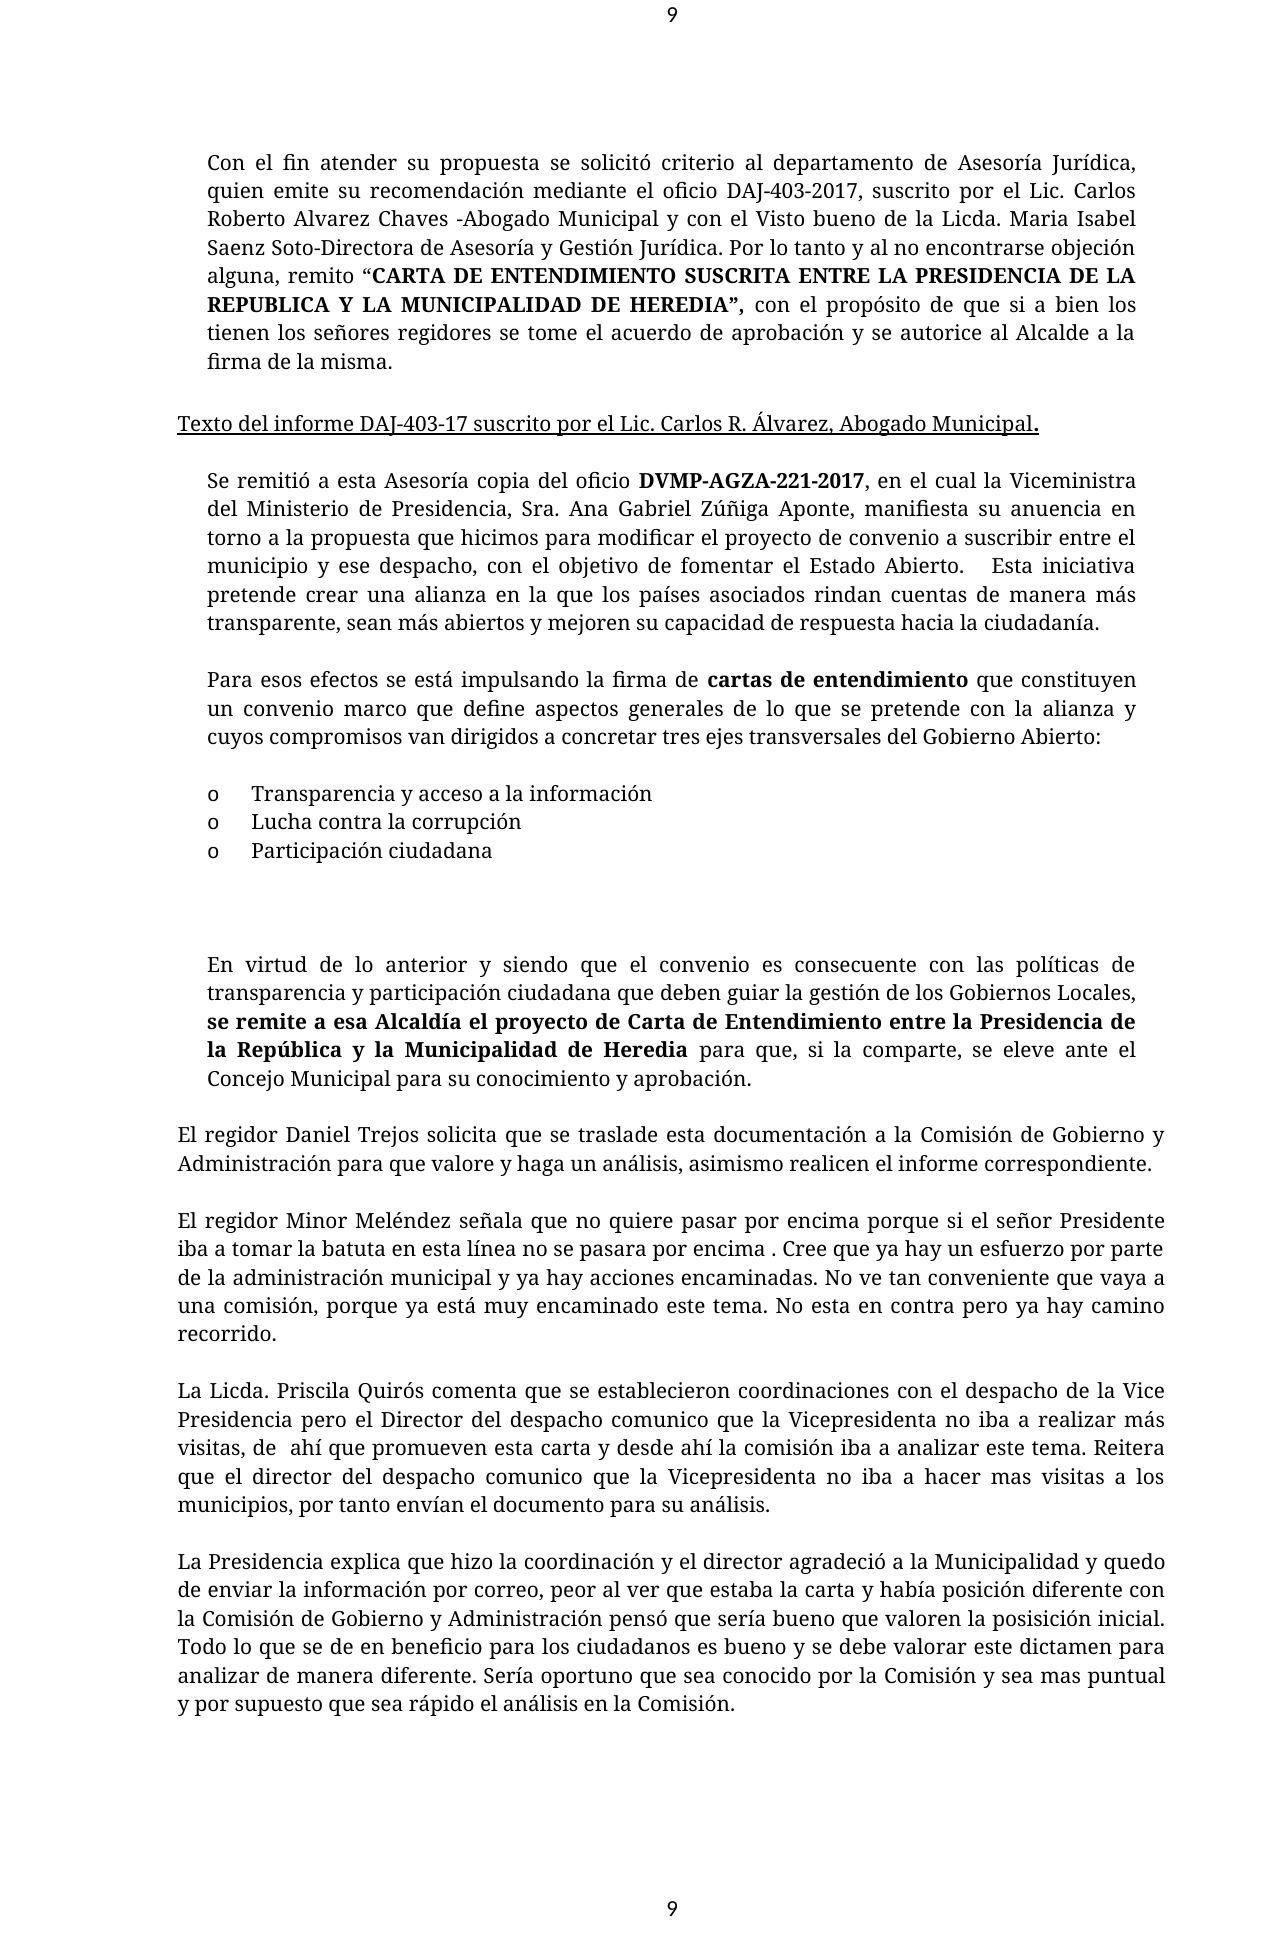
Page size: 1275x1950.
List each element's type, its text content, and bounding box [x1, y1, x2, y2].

text Texto del informe DAJ-403-17 suscrito por el Lic. Carlos R. Álvarez, Abogado Municipal. [177, 409, 1166, 438]
text Con el fin atender su propuesta se solicitó criterio al departamento de Asesoría Jurídica, quien emite su recomendación mediante el oficio DAJ-403-2017, suscrito por el Lic. Carlos Roberto Alvarez Chaves -Abogado Municipal y con el Visto bueno de la Licda. Maria Isabel Saenz Soto-Directora de Asesoría y Gestión Jurídica. Por lo tanto y al no encontrarse objeción alguna, remito “CARTA DE ENTENDIMIENTO SUSCRITA ENTRE LA PRESIDENCIA DE LA REPUBLICA Y LA MUNICIPALIDAD DE HEREDIA”, con el propósito de que si a bien los tienen los señores regidores se tome el acuerdo de aprobación y se autorice al Alcalde a la firma de la misma. [207, 148, 1137, 375]
list Lucha contra la corrupción [207, 807, 1137, 836]
list El regidor Minor Meléndez señala que no quiere pasar por encima porque si el señor Presidente iba a tomar la batuta en esta línea no se pasara por encima . Cree que ya hay un esfuerzo por parte de la administración municipal y ya hay acciones encaminadas. No ve tan conveniente que vaya a una comisión, porque ya está muy encaminado este tema. No esta en contra pero ya hay camino recorrido. [177, 1206, 1166, 1348]
list La Presidencia explica que hizo la coordinación y el director agradeció a la Municipalidad y quedo de enviar la información por correo, peor al ver que estaba la carta y había posición diferente con la Comisión de Gobierno y Administración pensó que sería bueno que valoren la posisición inicial. Todo lo que se de en beneficio para los ciudadanos es bueno y se debe valorar este dictamen para analizar de manera diferente. Sería oportuno que sea conocido por la Comisión y sea mas puntual y por supuesto que sea rápido el análisis en la Comisión. [177, 1547, 1166, 1718]
list Participación ciudadana [207, 836, 1137, 864]
list El regidor Daniel Trejos solicita que se traslade esta documentación a la Comisión de Gobierno y Administración para que valore y haga un análisis, asimismo realicen el informe correspondiente. [177, 1121, 1166, 1177]
text En virtud de lo anterior y siendo que el convenio es consecuente con las políticas de transparencia y participación ciudadana que deben guiar la gestión de los Gobiernos Locales, se remite a esa Alcaldía el proyecto de Carta de Entendimiento entre la Presidencia de la República y la Municipalidad de Heredia para que, si la comparte, se eleve ante el Concejo Municipal para su conocimiento y aprobación. [207, 950, 1137, 1092]
text Se remitió a esta Asesoría copia del oficio DVMP-AGZA-221-2017, en el cual la Viceministra del Ministerio de Presidencia, Sra. Ana Gabriel Zúñiga Aponte, manifiesta su anuencia en torno a la propuesta que hicimos para modificar el proyecto de convenio a suscribir entre el municipio y ese despacho, con el objetivo de fomentar el Estado Abierto. Esta iniciativa pretende crear una alianza en la que los países asociados rindan cuentas de manera más transparente, sean más abiertos y mejoren su capacidad de respuesta hacia la ciudadanía. [207, 466, 1137, 637]
list Transparencia y acceso a la información [207, 779, 1137, 807]
list La Licda. Priscila Quirós comenta que se establecieron coordinaciones con el despacho de la Vice Presidencia pero el Director del despacho comunico que la Vicepresidenta no iba a realizar más visitas, de ahí que promueven esta carta y desde ahí la comisión iba a analizar este tema. Reitera que el director del despacho comunico que la Vicepresidenta no iba a hacer mas visitas a los municipios, por tanto envían el documento para su análisis. [177, 1376, 1166, 1519]
text Para esos efectos se está impulsando la firma de cartas de entendimiento que constituyen un convenio marco que define aspectos generales de lo que se pretende con la alianza y cuyos compromisos van dirigidos a concretar tres ejes transversales del Gobierno Abierto: [207, 665, 1137, 751]
